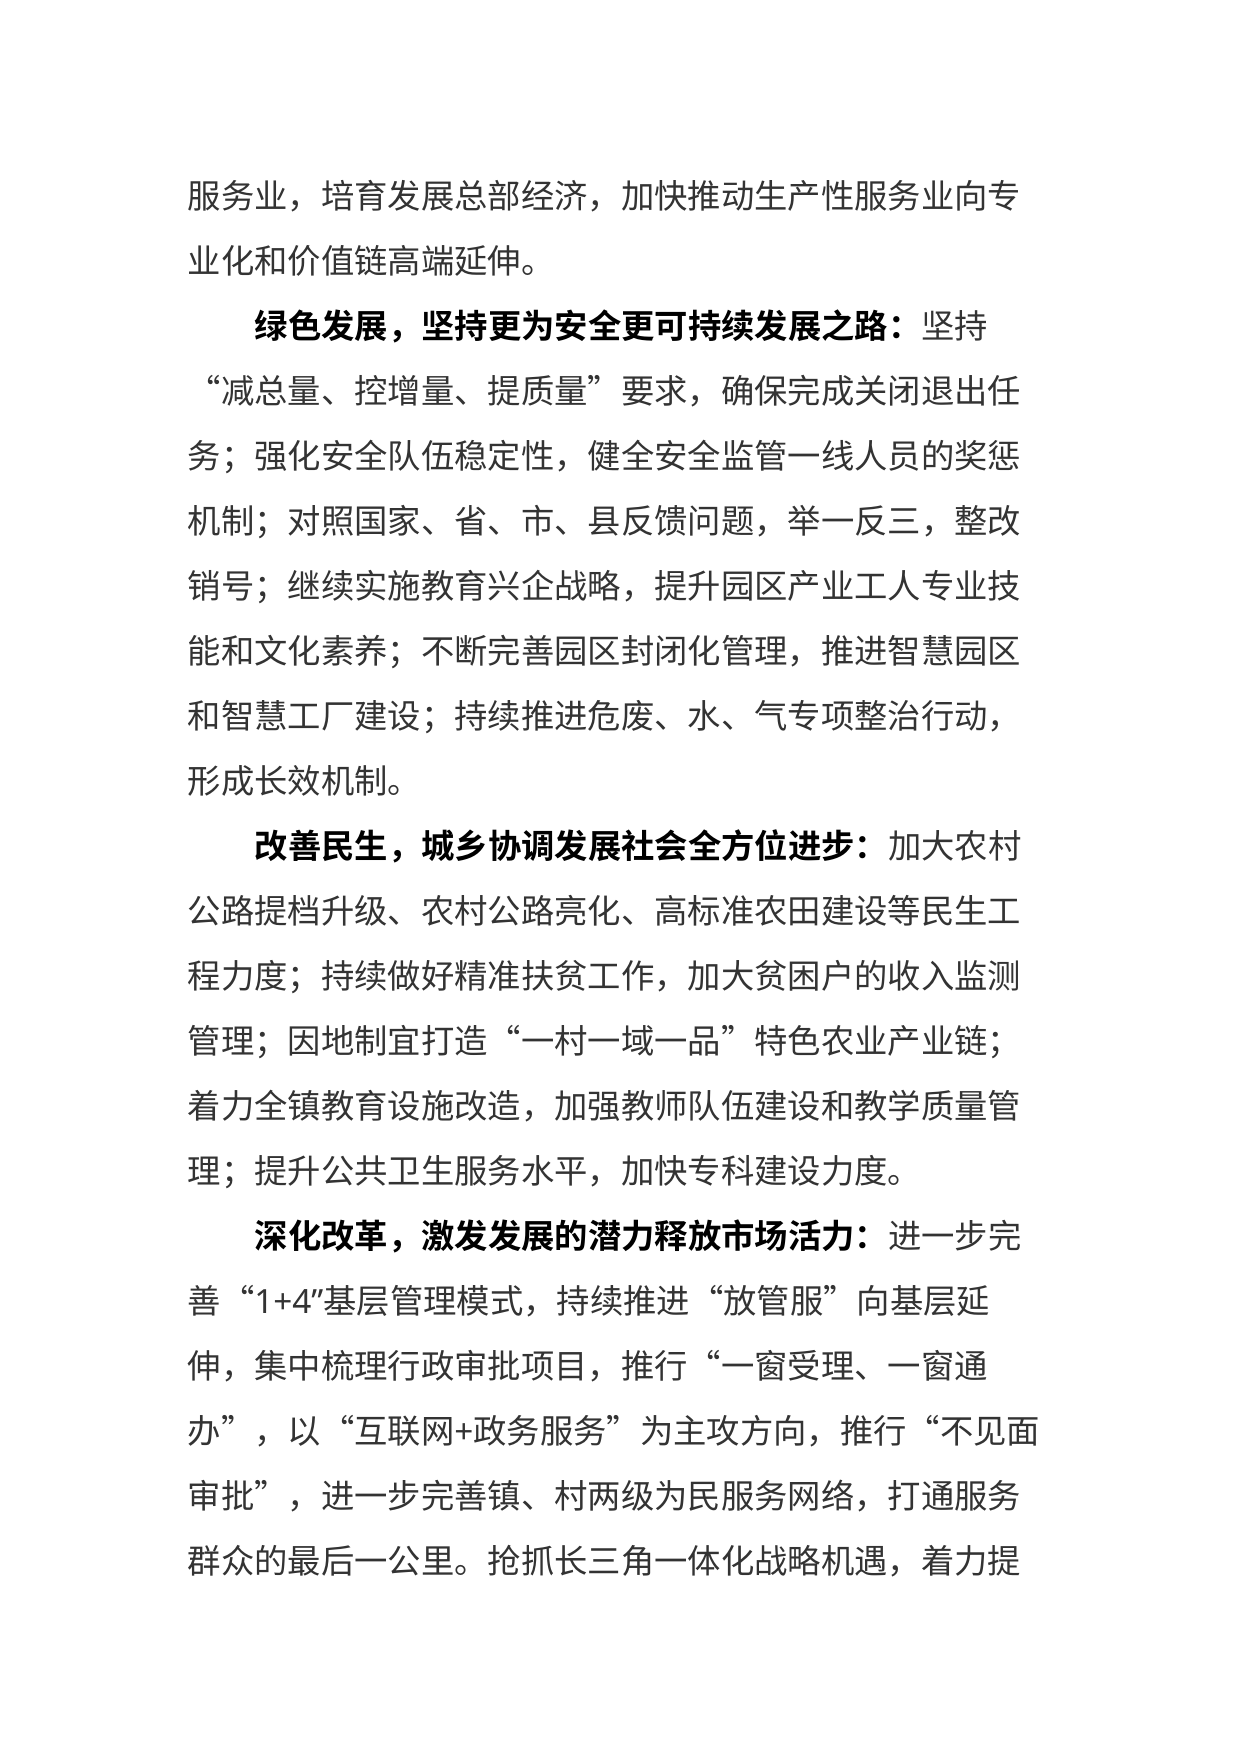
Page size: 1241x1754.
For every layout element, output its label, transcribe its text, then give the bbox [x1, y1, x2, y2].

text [187, 1202, 1053, 1592]
text 改善民生，城乡协调发展社会全方位进步：加大农村公路提档升级、农村公路亮化、高标准农田建设等民生工程力度；持续做好精准扶贫工作，加大贫困户的收入监测管理；因地制宜打造“一村一域一品”特色农业产业链；着力全镇教育设施改造，加强教师队伍建设和教学质量管理；提升公共卫生服务水平，加快专科建设力度。 [187, 812, 1053, 1202]
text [187, 162, 1053, 292]
text 绿色发展，坚持更为安全更可持续发展之路：坚持“减总量、控增量、提质量”要求，确保完成关闭退出任务；强化安全队伍稳定性，健全安全监管一线人员的奖惩机制；对照国家、省、市、县反馈问题，举一反三，整改销号；继续实施教育兴企战略，提升园区产业工人专业技能和文化素养；不断完善园区封闭化管理，推进智慧园区和智慧工厂建设；持续推进危废、水、气专项整治行动，形成长效机制。 [187, 292, 1053, 812]
